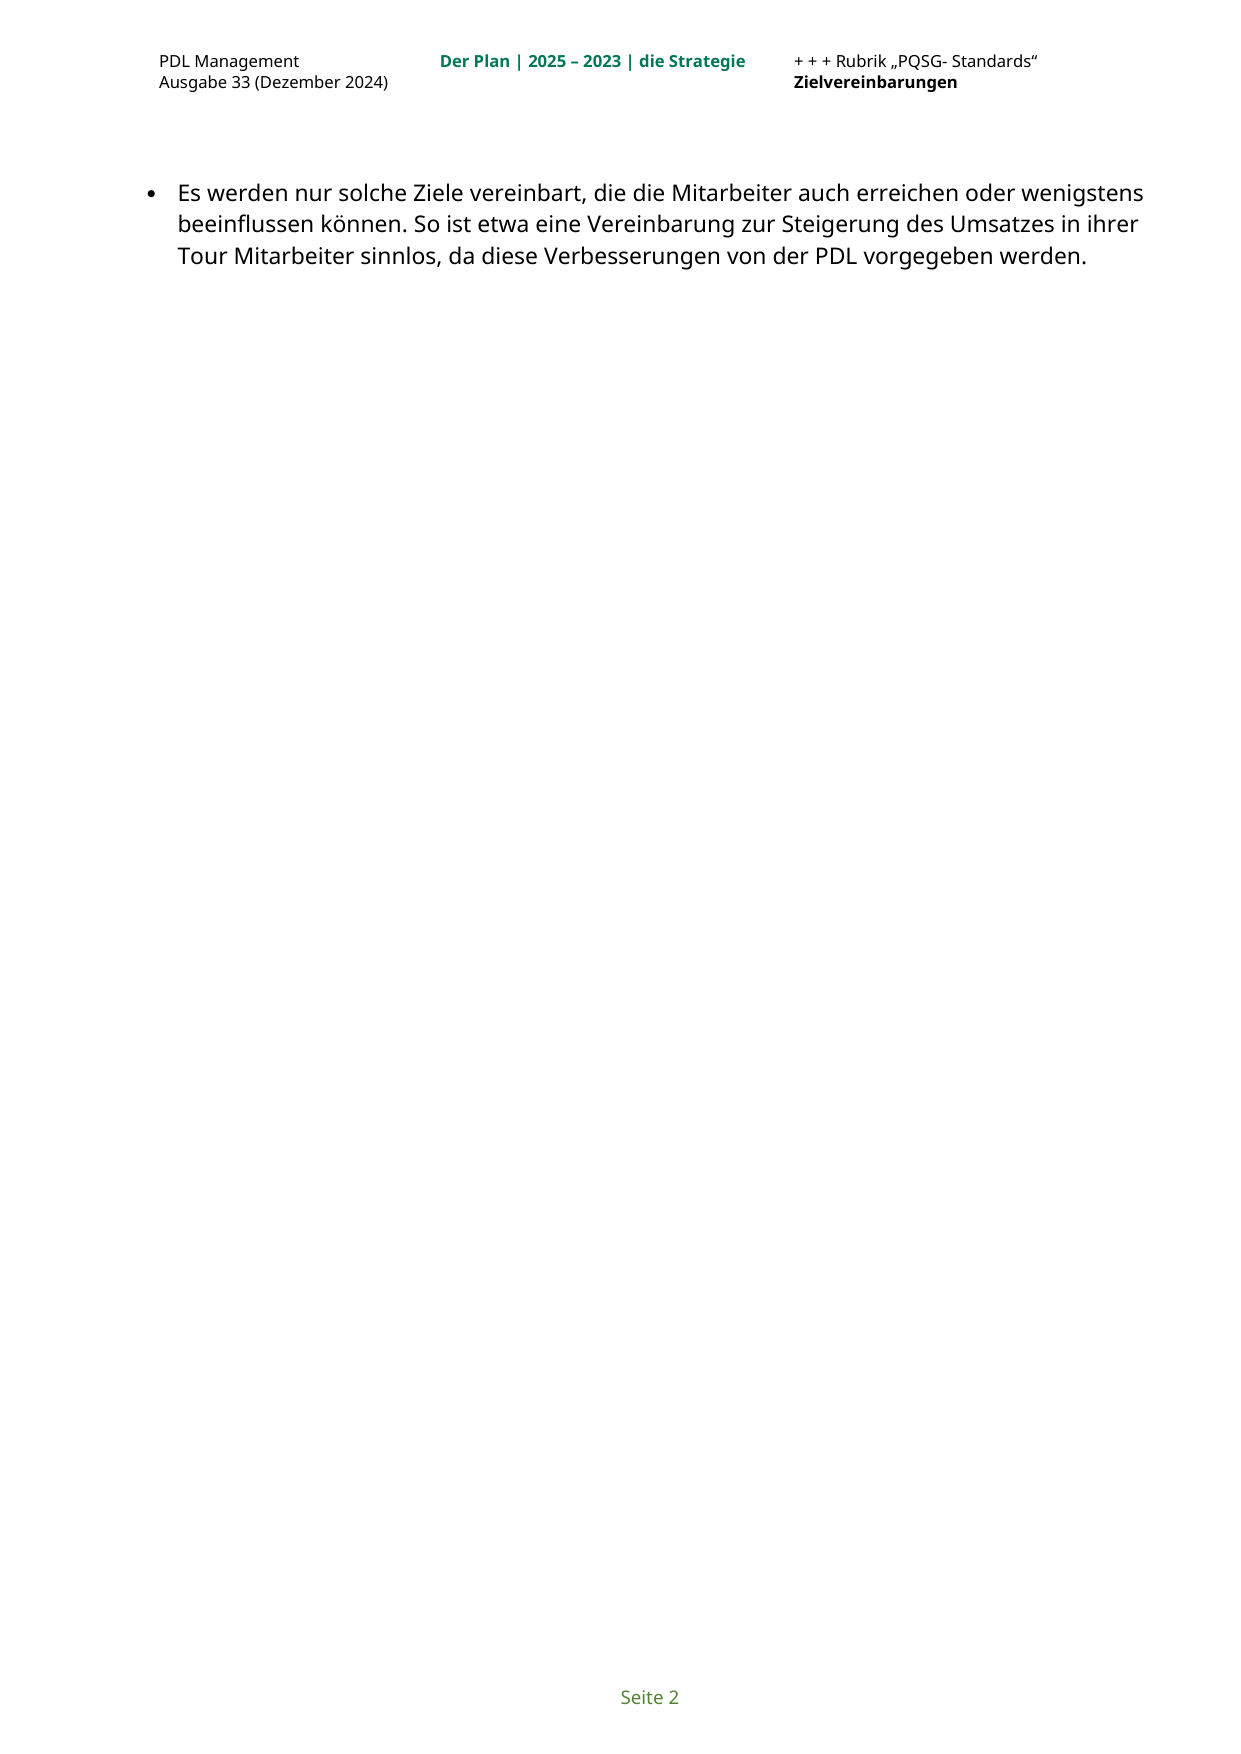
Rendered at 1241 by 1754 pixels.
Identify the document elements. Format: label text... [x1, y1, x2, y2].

list Es werden nur solche Ziele vereinbart, die die Mitarbeiter auch erreichen oder wenigstens beeinflussen können. So ist etwa eine Vereinbarung zur Steigerung des Umsatzes in ihrer Tour Mitarbeiter sinnlos, da diese Verbesserungen von der PDL vorgegeben werden. [148, 177, 1152, 271]
